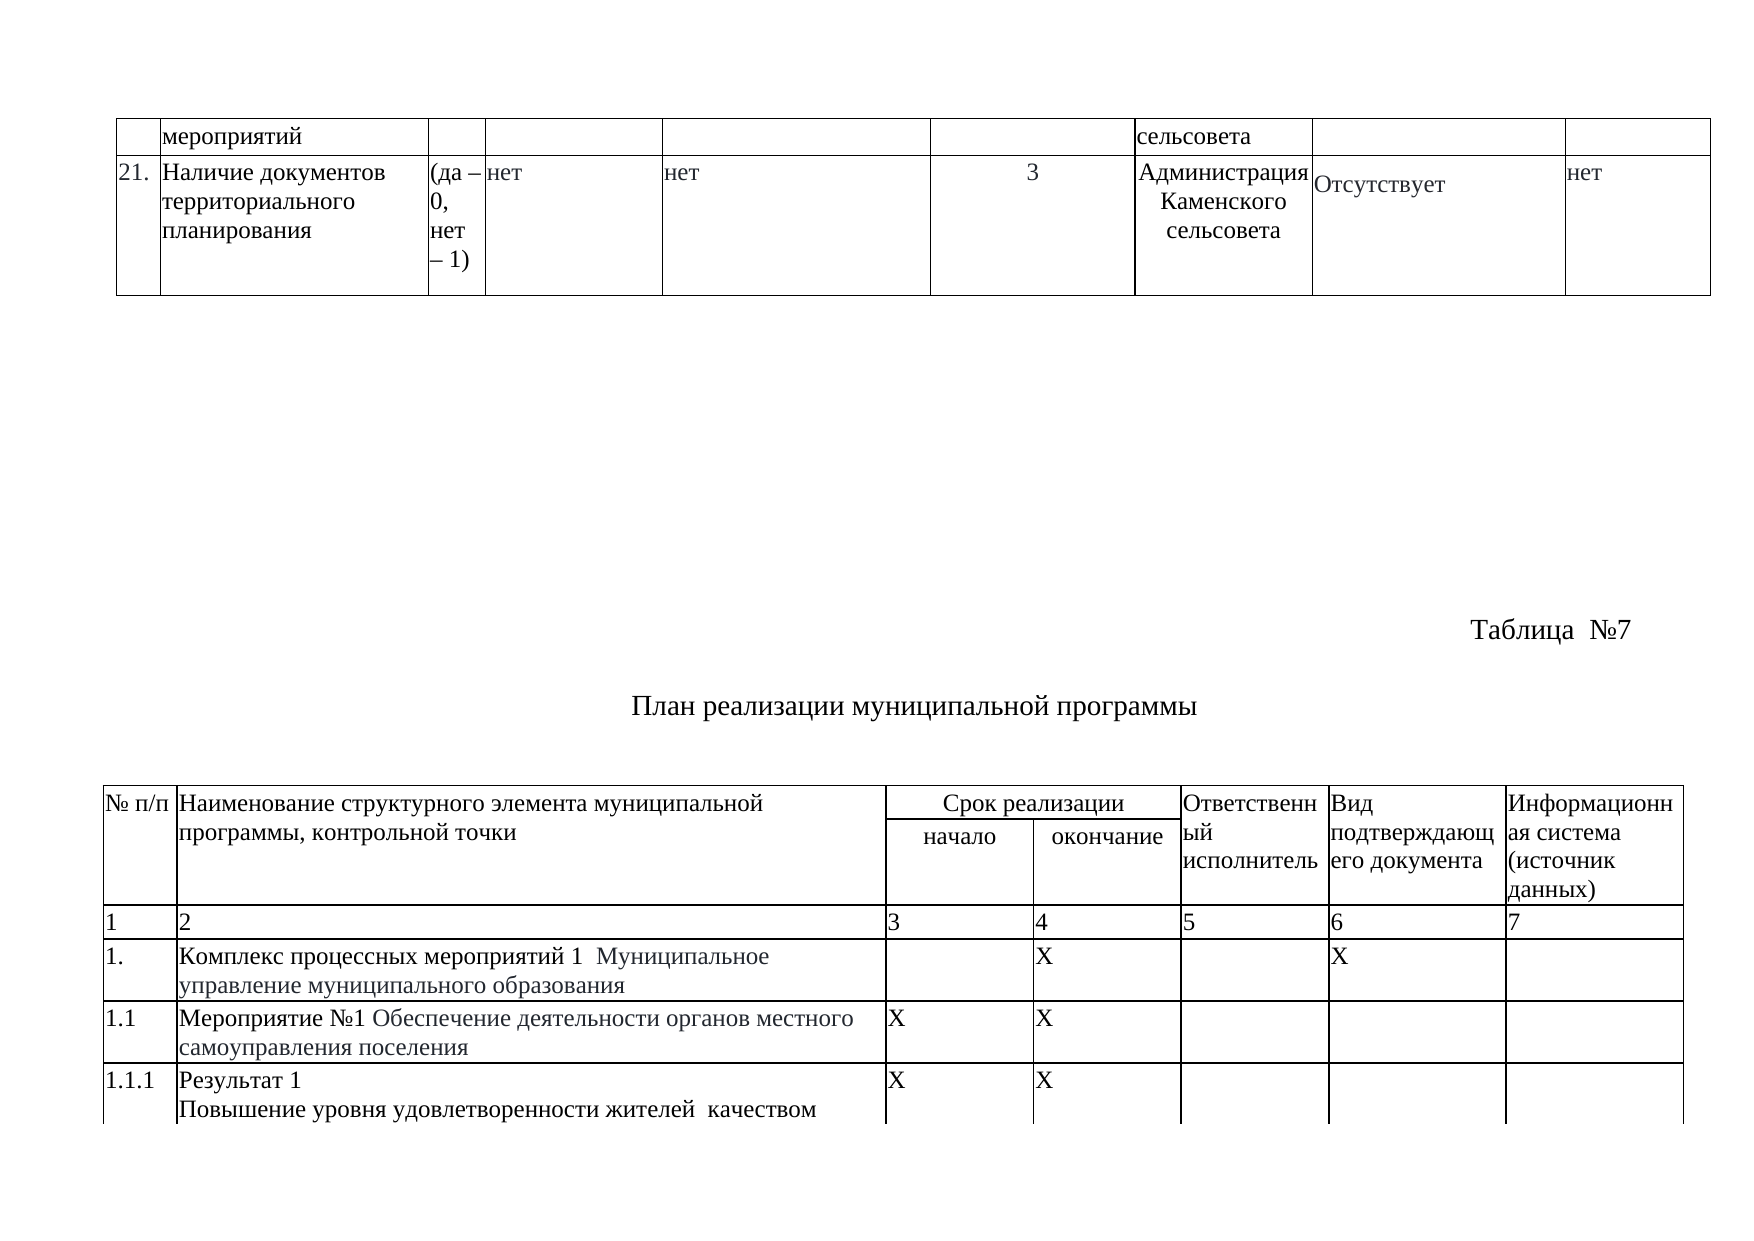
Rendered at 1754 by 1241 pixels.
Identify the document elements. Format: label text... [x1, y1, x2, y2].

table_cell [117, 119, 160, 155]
text План реализации муниципальной программы [193, 688, 1636, 722]
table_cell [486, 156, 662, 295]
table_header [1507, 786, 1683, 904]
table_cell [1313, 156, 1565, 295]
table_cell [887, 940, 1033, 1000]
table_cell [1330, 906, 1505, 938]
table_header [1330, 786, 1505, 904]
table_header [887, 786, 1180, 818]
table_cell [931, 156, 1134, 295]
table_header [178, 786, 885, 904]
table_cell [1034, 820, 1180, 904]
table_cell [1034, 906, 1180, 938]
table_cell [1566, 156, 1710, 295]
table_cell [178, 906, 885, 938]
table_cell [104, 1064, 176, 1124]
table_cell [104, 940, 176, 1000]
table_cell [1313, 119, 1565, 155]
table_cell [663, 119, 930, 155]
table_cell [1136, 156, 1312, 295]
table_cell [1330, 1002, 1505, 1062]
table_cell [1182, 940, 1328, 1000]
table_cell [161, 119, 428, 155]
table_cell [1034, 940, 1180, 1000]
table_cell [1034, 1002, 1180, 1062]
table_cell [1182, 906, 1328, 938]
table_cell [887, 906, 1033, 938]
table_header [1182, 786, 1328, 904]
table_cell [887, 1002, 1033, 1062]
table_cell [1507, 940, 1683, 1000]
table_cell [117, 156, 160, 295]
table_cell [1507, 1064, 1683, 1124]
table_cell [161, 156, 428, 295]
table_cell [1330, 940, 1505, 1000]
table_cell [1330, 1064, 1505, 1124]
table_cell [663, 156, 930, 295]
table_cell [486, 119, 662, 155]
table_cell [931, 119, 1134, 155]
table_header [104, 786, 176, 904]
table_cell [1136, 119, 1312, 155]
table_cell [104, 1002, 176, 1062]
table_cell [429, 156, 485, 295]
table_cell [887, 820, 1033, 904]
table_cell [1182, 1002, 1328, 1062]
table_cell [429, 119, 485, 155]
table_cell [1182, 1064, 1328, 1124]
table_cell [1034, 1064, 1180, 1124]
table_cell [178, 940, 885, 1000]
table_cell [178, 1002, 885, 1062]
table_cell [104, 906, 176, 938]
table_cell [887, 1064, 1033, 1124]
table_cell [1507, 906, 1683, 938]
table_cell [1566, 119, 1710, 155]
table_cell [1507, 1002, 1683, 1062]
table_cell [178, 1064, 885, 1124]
text Таблица №7 [193, 612, 1631, 646]
